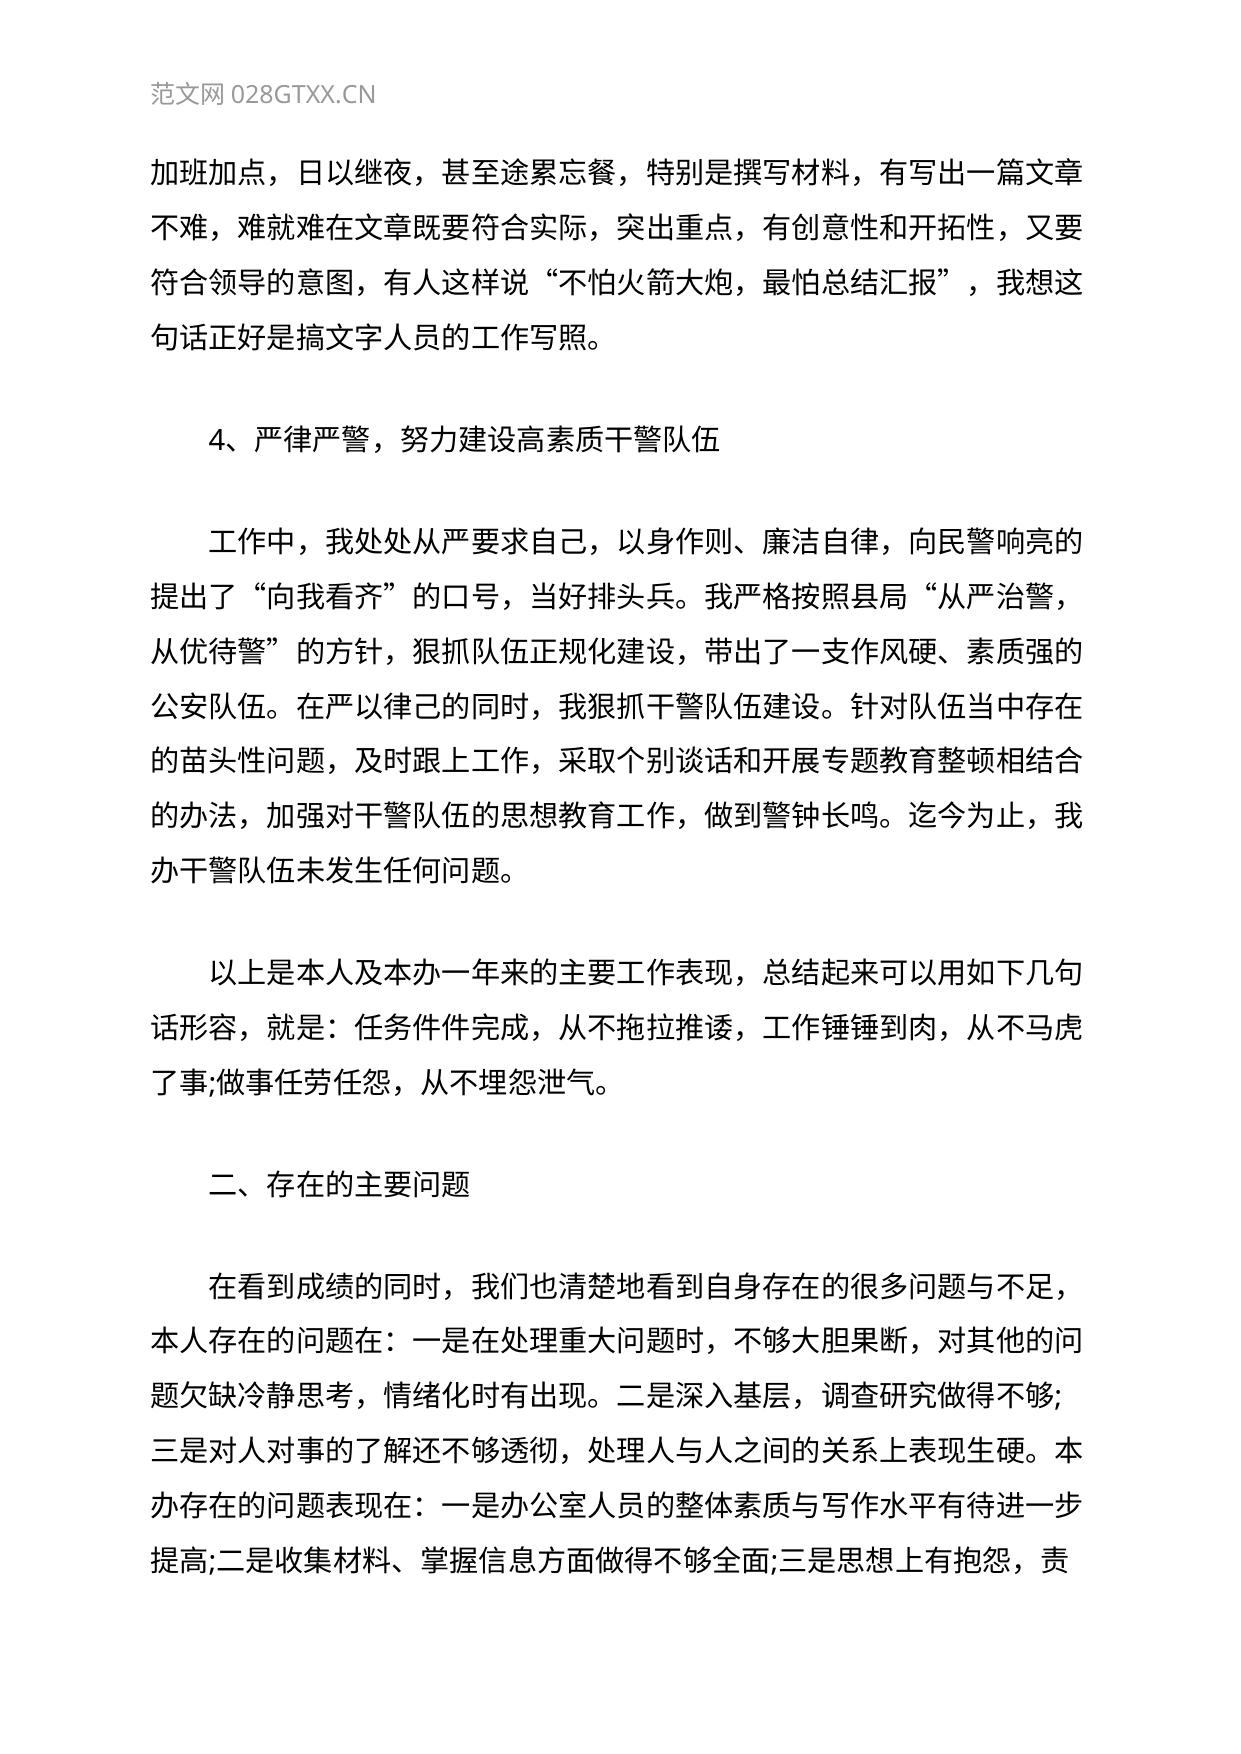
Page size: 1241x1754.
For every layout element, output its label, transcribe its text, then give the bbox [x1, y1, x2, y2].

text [150, 1263, 1090, 1580]
text 以上是本人及本办一年来的主要工作表现，总结起来可以用如下几句话形容，就是：任务件件完成，从不拖拉推诿，工作锤锤到肉，从不马虎了事;做事任劳任怨，从不埋怨泄气。 [150, 949, 1090, 1102]
text 4、严律严警，努力建设高素质干警队伍 [150, 416, 1090, 459]
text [150, 150, 1090, 357]
text 二、存在的主要问题 [150, 1161, 1090, 1204]
text 工作中，我处处从严要求自己，以身作则、廉洁自律，向民警响亮的提出了“向我看齐”的口号，当好排头兵。我严格按照县局“从严治警，从优待警”的方针，狠抓队伍正规化建设，带出了一支作风硬、素质强的公安队伍。在严以律己的同时，我狠抓干警队伍建设。针对队伍当中存在的苗头性问题，及时跟上工作，采取个别谈话和开展专题教育整顿相结合的办法，加强对干警队伍的思想教育工作，做到警钟长鸣。迄今为止，我办干警队伍未发生任何问题。 [150, 518, 1090, 890]
